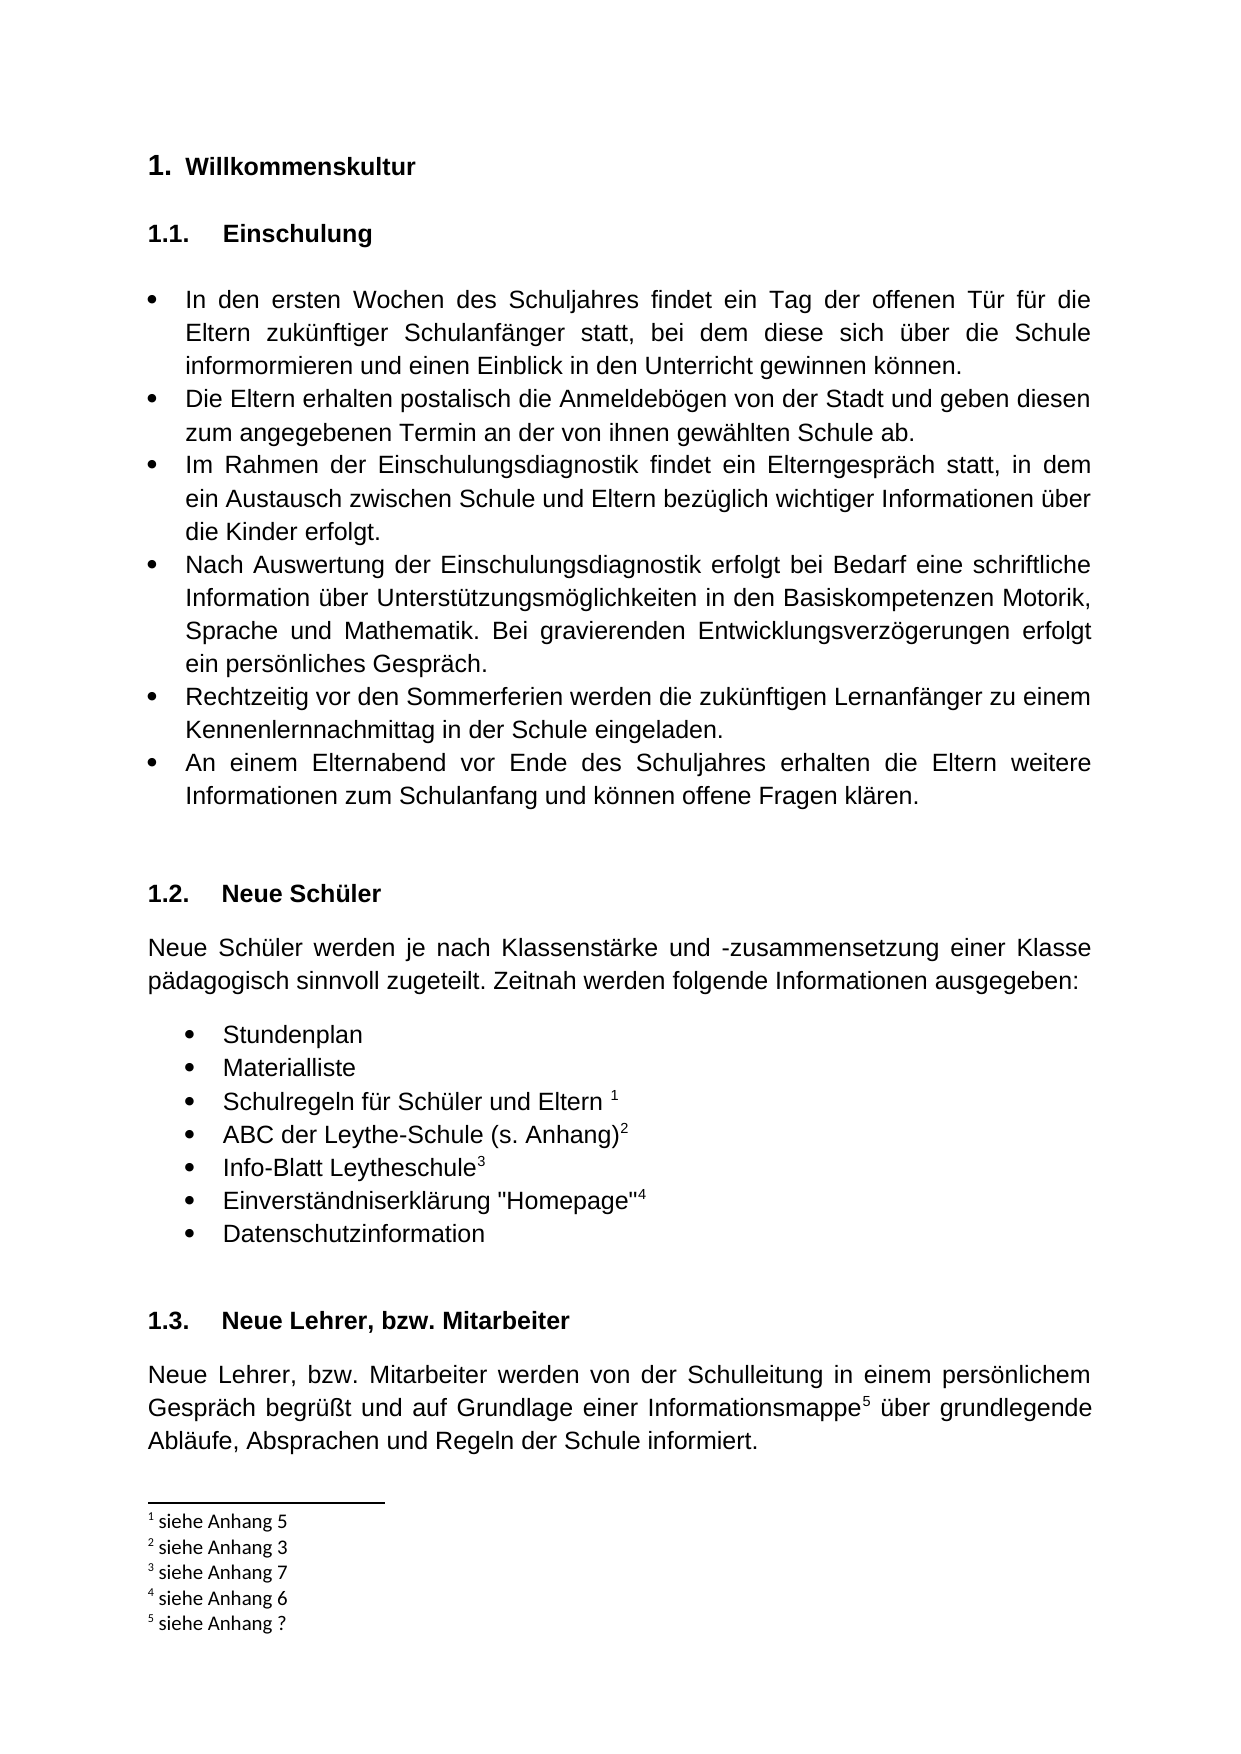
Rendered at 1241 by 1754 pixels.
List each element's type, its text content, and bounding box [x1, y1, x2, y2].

list Info-Blatt Leytheschule [185, 1153, 1093, 1182]
list Die Eltern erhalten postalisch die Anmeldebögen von der Stadt und geben diesen zum angegebenen Termin an der von ihnen gewählten Schule ab. [148, 384, 1093, 446]
text 1.3. Neue Lehrer, bzw. Mitarbeiter [148, 1306, 1093, 1335]
list Datenschutzinformation [185, 1219, 1093, 1248]
text Neue Schüler werden je nach Klassenstärke und -zusammensetzung einer Klasse pädagogisch sinnvoll zugeteilt. Zeitnah werden folgende Informationen ausgegeben: [148, 933, 1093, 995]
list 1.2. Neue Schüler [148, 879, 1093, 908]
list An einem Elternabend vor Ende des Schuljahres erhalten die Eltern weitere Informationen zum Schulanfang und können offene Fragen klären. [148, 748, 1093, 810]
list Rechtzeitig vor den Sommerferien werden die zukünftigen Lernanfänger zu einem Kennenlernnachmittag in der Schule eingeladen. [148, 682, 1093, 744]
list Willkommenskultur [148, 148, 1093, 181]
list Neue Lehrer, bzw. Mitarbeiter werden von der Schulleitung in einem persönlichem Gespräch begrüßt und auf Grundlage einer Informationsmappe über grundlegende Abläufe, Absprachen und Regeln der Schule informiert. [148, 1360, 1093, 1454]
list Schulregeln für Schüler und Eltern [185, 1086, 1093, 1115]
list Einverständniserklärung "Homepage" [185, 1186, 1093, 1215]
list ABC der Leythe-Schule (s. Anhang) [185, 1119, 1093, 1148]
list Einschulung [148, 219, 1093, 248]
list Stundenplan [185, 1020, 1093, 1049]
list In den ersten Wochen des Schuljahres findet ein Tag der offenen Tür für die Eltern zukünftiger Schulanfänger statt, bei dem diese sich über die Schule informormieren und einen Einblick in den Unterricht gewinnen können. [148, 285, 1093, 380]
list Materialliste [185, 1053, 1093, 1082]
list Nach Auswertung der Einschulungsdiagnostik erfolgt bei Bedarf eine schriftliche Information über Unterstützungsmöglichkeiten in den Basiskompetenzen Motorik, Sprache und Mathematik. Bei gravierenden Entwicklungsverzögerungen erfolgt ein persönliches Gespräch. [148, 550, 1093, 678]
list Im Rahmen der Einschulungsdiagnostik findet ein Elterngespräch statt, in dem ein Austausch zwischen Schule und Eltern bezüglich wichtiger Informationen über die Kinder erfolgt. [148, 451, 1093, 545]
